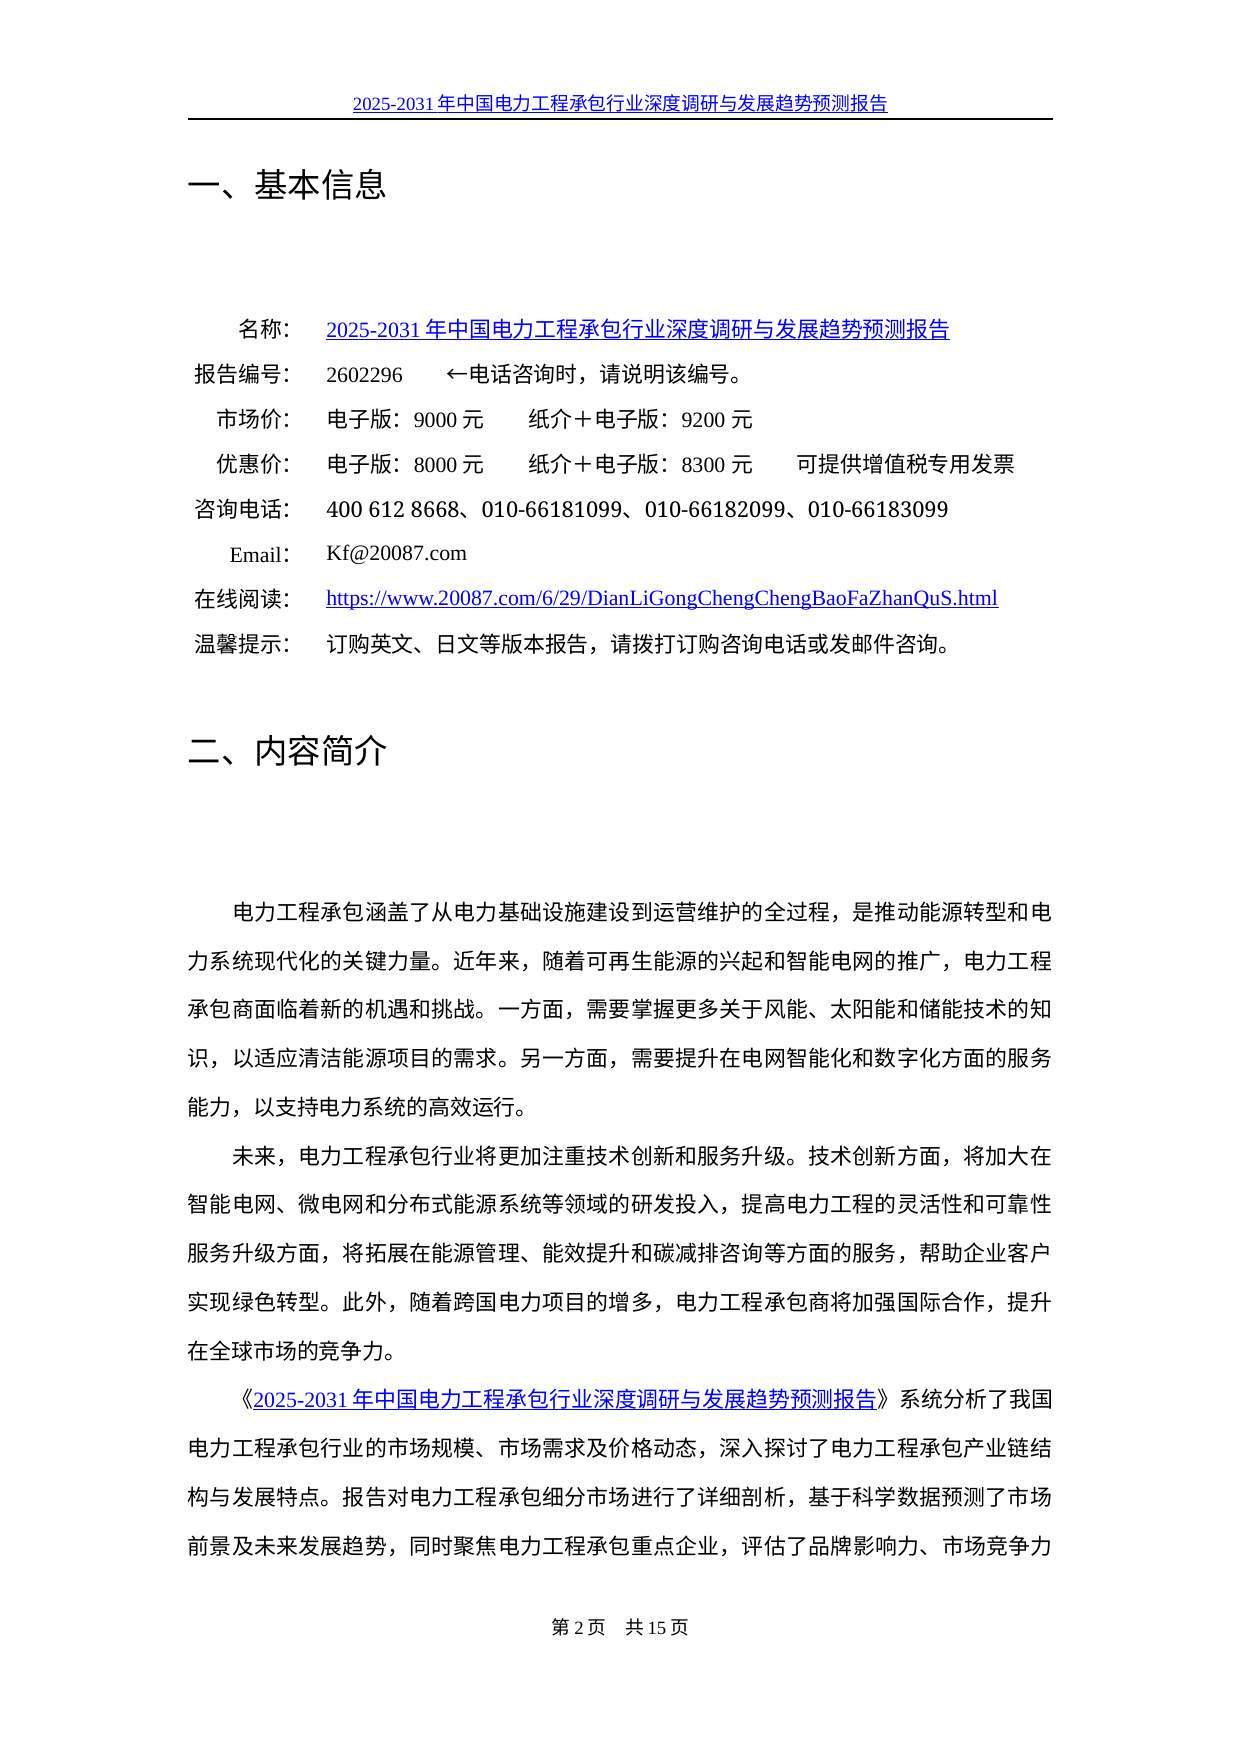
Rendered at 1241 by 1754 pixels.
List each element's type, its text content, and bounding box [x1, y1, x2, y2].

table_cell 在线阅读： [167, 582, 315, 627]
table_cell 400 612 8668、010-66181099、010-66182099、010-66183099 [315, 492, 1073, 537]
table_cell 订购英文、日文等版本报告，请拨打订购咨询电话或发邮件咨询。 [315, 627, 1073, 672]
table_cell Kf@20087.com [315, 537, 1073, 582]
table_cell 咨询电话： [167, 492, 315, 537]
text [187, 894, 1053, 1561]
table_cell 市场价： [167, 402, 315, 447]
table_cell 温馨提示： [167, 627, 315, 672]
table_cell 优惠价： [167, 447, 315, 492]
title 一、基本信息 [187, 150, 1053, 215]
table_header 2025-2031年中国电力工程承包行业深度调研与发展趋势预测报告 [315, 312, 1073, 357]
table_cell 电子版：8000 元 纸介＋电子版：8300 元 可提供增值税专用发票 [315, 447, 1073, 492]
title 二、内容简介 [187, 717, 1053, 782]
table_cell 电子版：9000 元 纸介＋电子版：9200 元 [315, 402, 1073, 447]
table_cell Email： [167, 537, 315, 582]
table_header 名称： [167, 312, 315, 357]
table_cell [315, 582, 1073, 627]
table_cell 2602296 ←电话咨询时，请说明该编号。 [315, 357, 1073, 402]
table_cell 报告编号： [167, 357, 315, 402]
